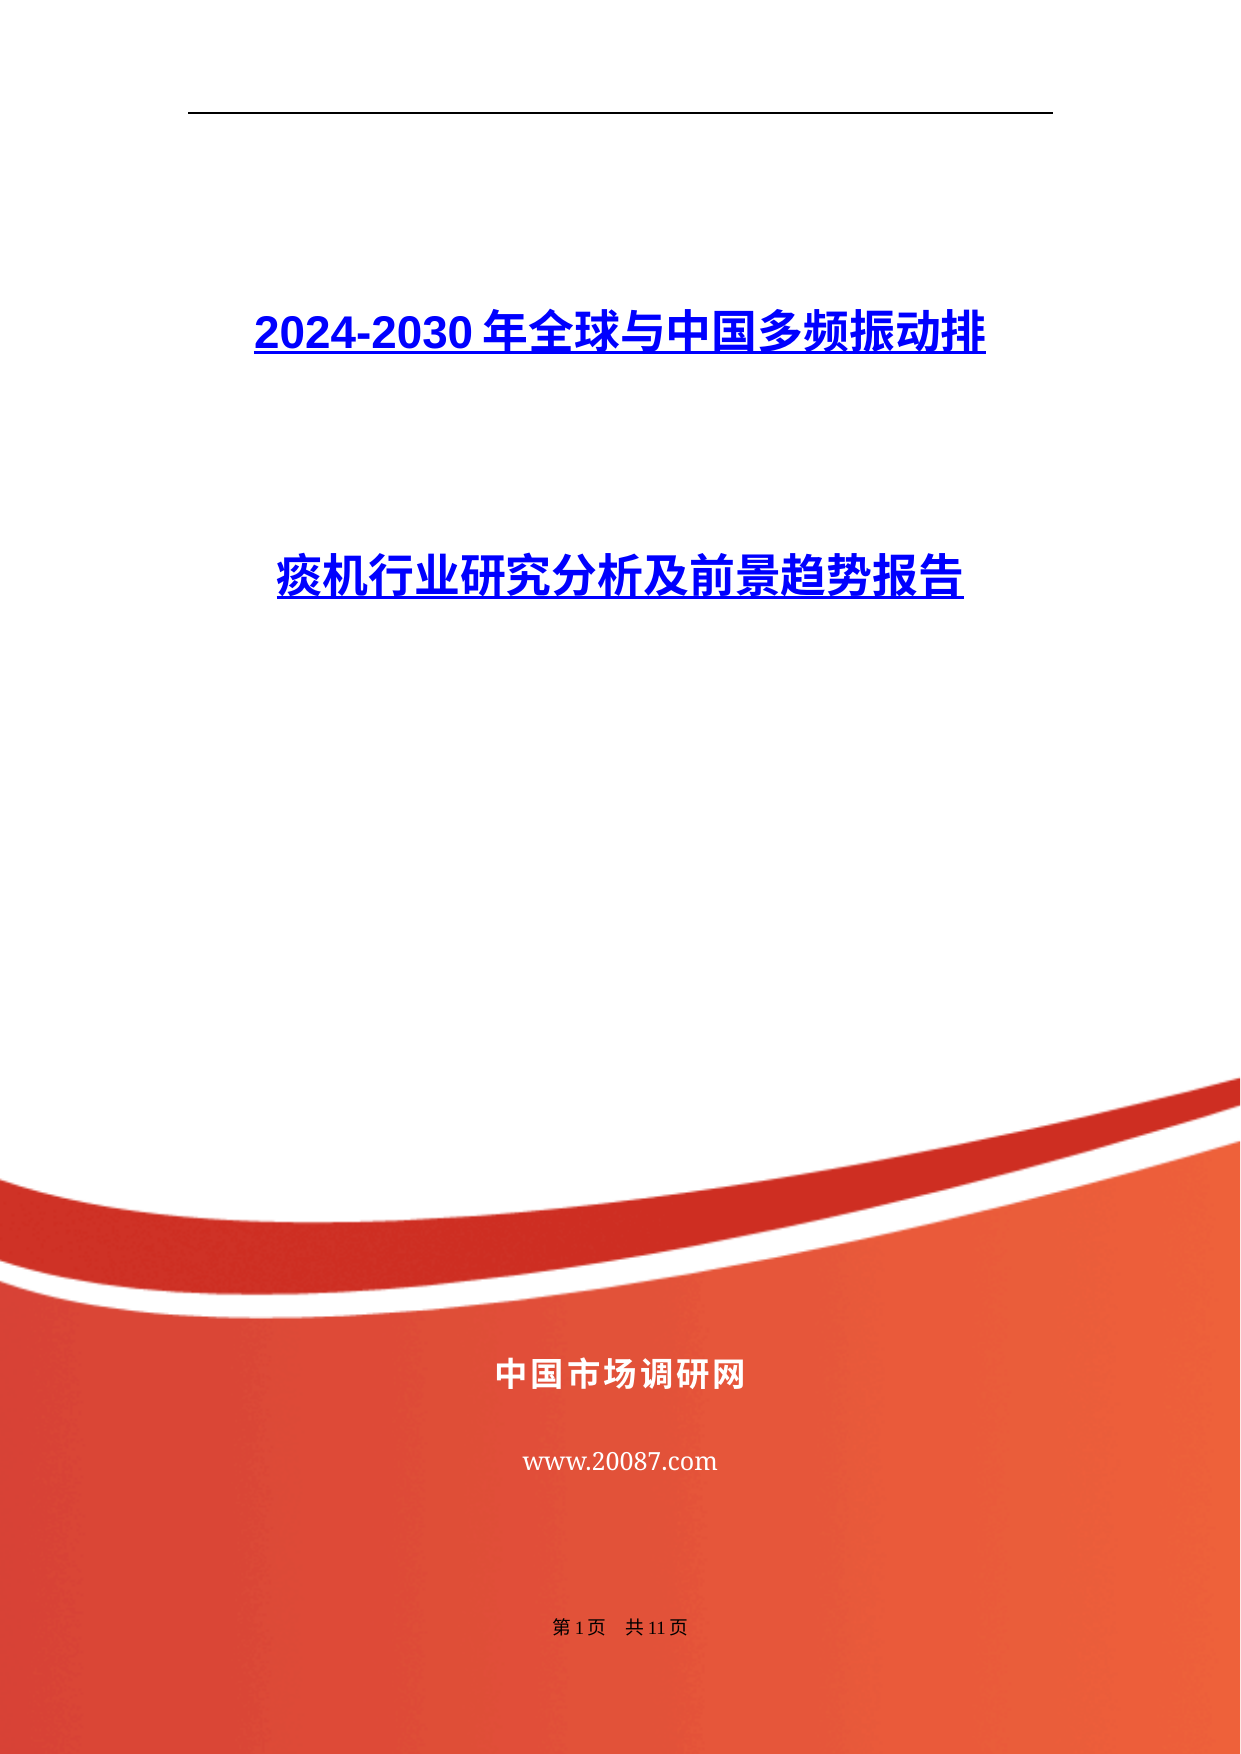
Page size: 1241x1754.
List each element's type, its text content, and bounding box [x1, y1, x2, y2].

subtitle 中国市场调研网 [187, 1339, 1053, 1404]
text www.20087.com [187, 1428, 1053, 1493]
table_header 2024-2030年全球与中国多频振动排痰机行业研究分析及前景趋势报告 [188, 207, 1053, 773]
picture [0, 1006, 1241, 1754]
